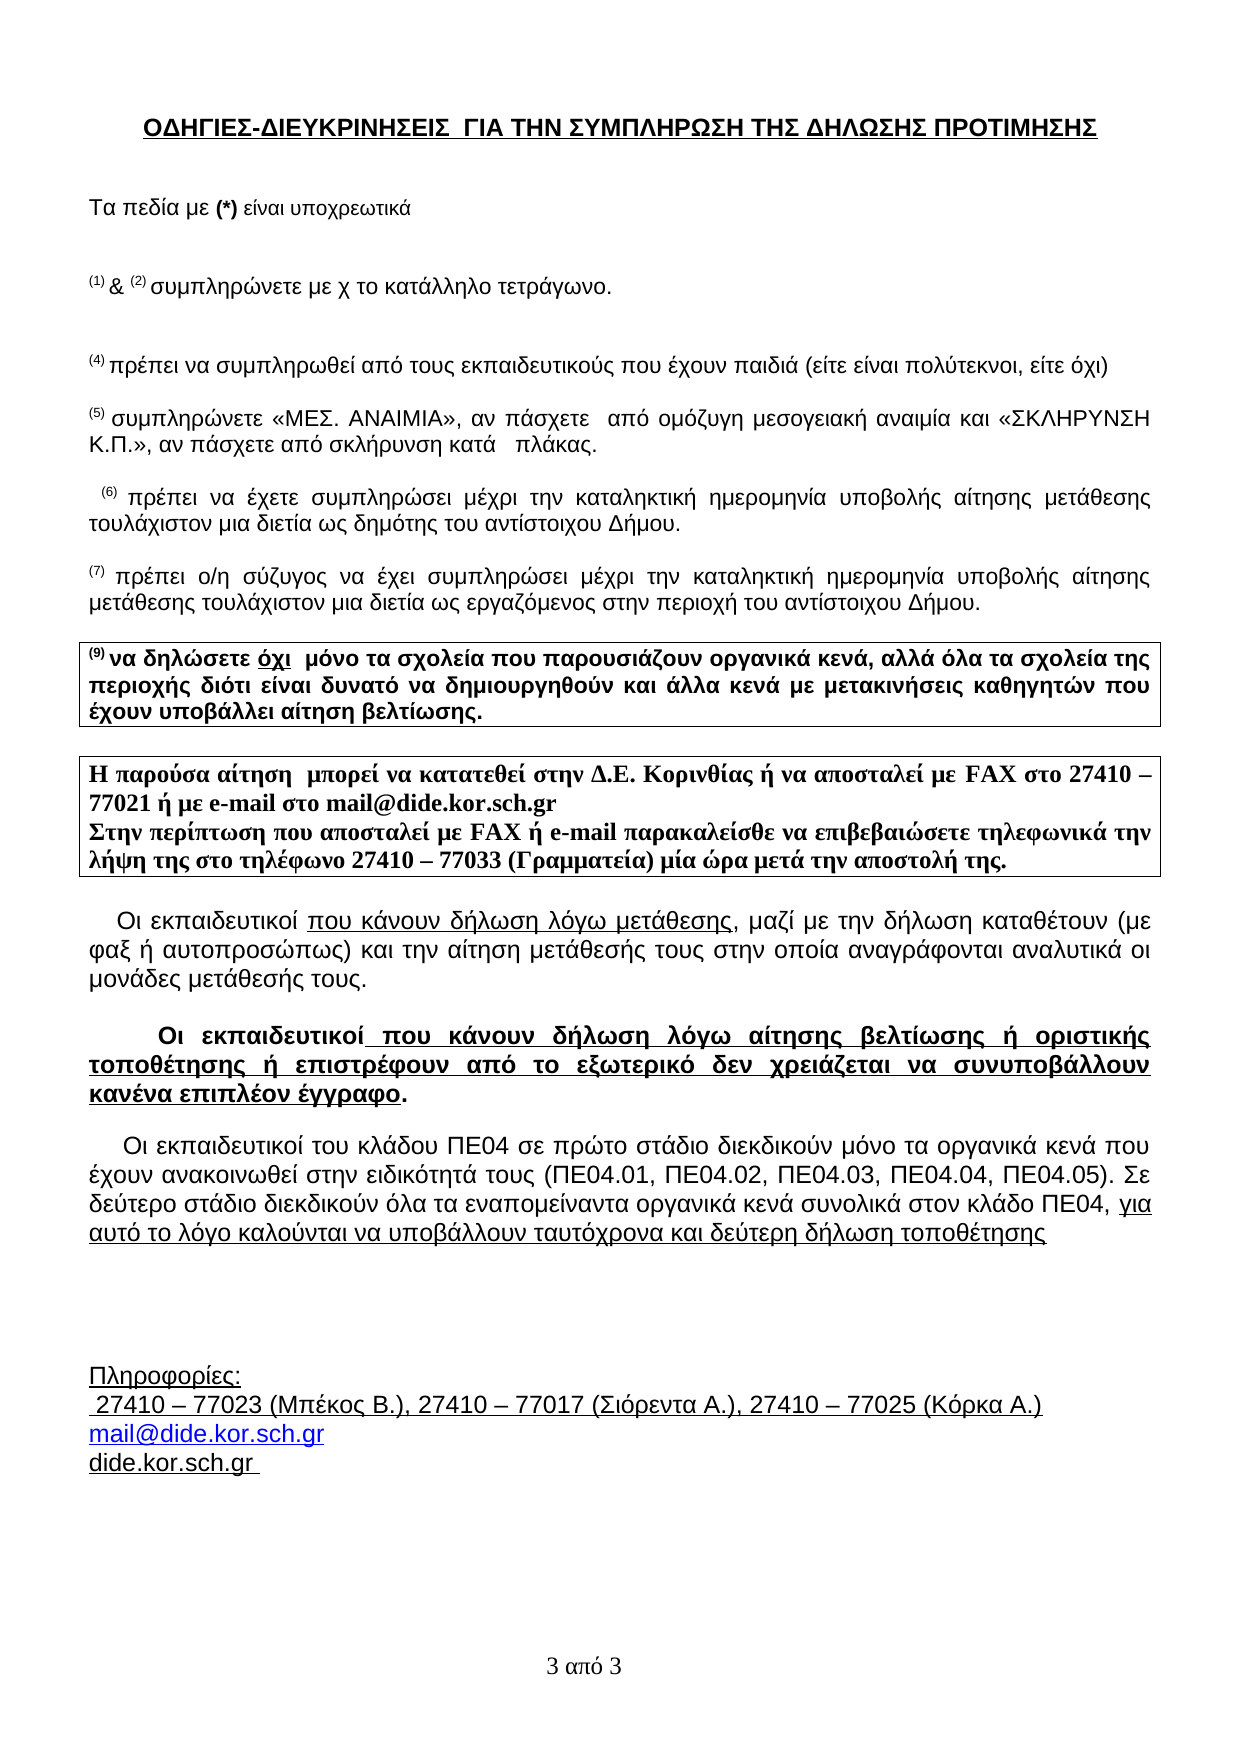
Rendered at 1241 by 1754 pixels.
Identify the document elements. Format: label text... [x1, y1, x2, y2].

text (1) & (2) συμπληρώνετε με χ το κατάλληλο τετράγωνο. [89, 273, 1152, 299]
text Οι εκπαιδευτικοί του κλάδου ΠΕ04 σε πρώτο στάδιο διεκδικούν μόνο τα οργανικά κενά που έχουν ανακοινωθεί στην ειδικότητά τους (ΠΕ04.01, ΠΕ04.02, ΠΕ04.03, ΠΕ04.04, ΠΕ04.05). Σε δεύτερο στάδιο διεκδικούν όλα τα εναπομείναντα οργανικά κενά συνολικά στον κλάδο ΠΕ04, για αυτό το λόγο καλούνται να υποβάλλουν ταυτόχρονα και δεύτερη δήλωση τοποθέτησης [89, 1131, 1152, 1246]
text (4) πρέπει να συμπληρωθεί από τους εκπαιδευτικούς που έχουν παιδιά (είτε είναι πολύτεκνοι, είτε όχι) [89, 352, 1152, 378]
text (7) πρέπει ο/η σύζυγος να έχει συμπληρώσει μέχρι την καταληκτική ημερομηνία υποβολής αίτησης μετάθεσης τουλάχιστον μια διετία ως εργαζόμενος στην περιοχή του αντίστοιχου Δήμου. [89, 563, 1152, 616]
text (5) συμπληρώνετε «ΜΕΣ. ΑΝΑΙΜΙΑ», αν πάσχετε από ομόζυγη μεσογειακή αναιμία και «ΣΚΛΗΡΥΝΣΗ Κ.Π.», αν πάσχετε από σκλήρυνση κατά πλάκας. [89, 405, 1152, 458]
text Η παρούσα αίτηση μπορεί να κατατεθεί στην Δ.Ε. Κορινθίας ή να αποσταλεί με FAX στο 27410 – 77021 ή με e-mail στο mail@dide.kor.sch.gr [80, 757, 1160, 814]
text Οι εκπαιδευτικοί που κάνουν δήλωση λόγω μετάθεσης, μαζί με την δήλωση καταθέτουν (με φαξ ή αυτοπροσώπως) και την αίτηση μετάθεσής τους στην οποία αναγράφονται αναλυτικά οι μονάδες μετάθεσής τους. [89, 906, 1152, 992]
text ΟΔΗΓΙΕΣ-ΔΙΕΥΚΡΙΝΗΣΕΙΣ ΓΙΑ ΤΗΝ ΣΥΜΠΛΗΡΩΣΗ ΤΗΣ ΔΗΛΩΣΗΣ ΠΡΟΤΙΜΗΣΗΣ [89, 113, 1152, 141]
text Οι εκπαιδευτικοί που κάνουν δήλωση λόγω αίτησης βελτίωσης ή οριστικής τοποθέτησης ή επιστρέφουν από το εξωτερικό δεν χρειάζεται να συνυποβάλλουν κανένα επιπλέον έγγραφο. [89, 1021, 1152, 1107]
text (9) να δηλώσετε όχι μόνο τα σχολεία που παρουσιάζουν οργανικά κενά, αλλά όλα τα σχολεία της περιοχής διότι είναι δυνατό να δημιουργηθούν και άλλα κενά με μετακινήσεις καθηγητών που έχουν υποβάλλει αίτηση βελτίωσης. [80, 643, 1160, 726]
text (6) πρέπει να έχετε συμπληρώσει μέχρι την καταληκτική ημερομηνία υποβολής αίτησης μετάθεσης τουλάχιστον μια διετία ως δημότης του αντίστοιχου Δήμου. [89, 484, 1152, 537]
text dide.kor.sch.gr [89, 1448, 1152, 1476]
text Στην περίπτωση που αποσταλεί με FAX ή e-mail παρακαλείσθε να επιβεβαιώσετε τηλεφωνικά την λήψη της στο τηλέφωνο 27410 – 77033 (Γραμματεία) μία ώρα μετά την αποστολή της. [80, 814, 1160, 876]
text 27410 – 77023 (Μπέκος Β.), 27410 – 77017 (Σιόρεντα Α.), 27410 – 77025 (Κόρκα Α.) [89, 1390, 1152, 1419]
text mail@dide.kor.sch.gr [89, 1419, 1152, 1448]
text Πληροφορίες: [89, 1333, 1152, 1390]
text Τα πεδία με (*) είναι υποχρεωτικά [89, 194, 1152, 220]
